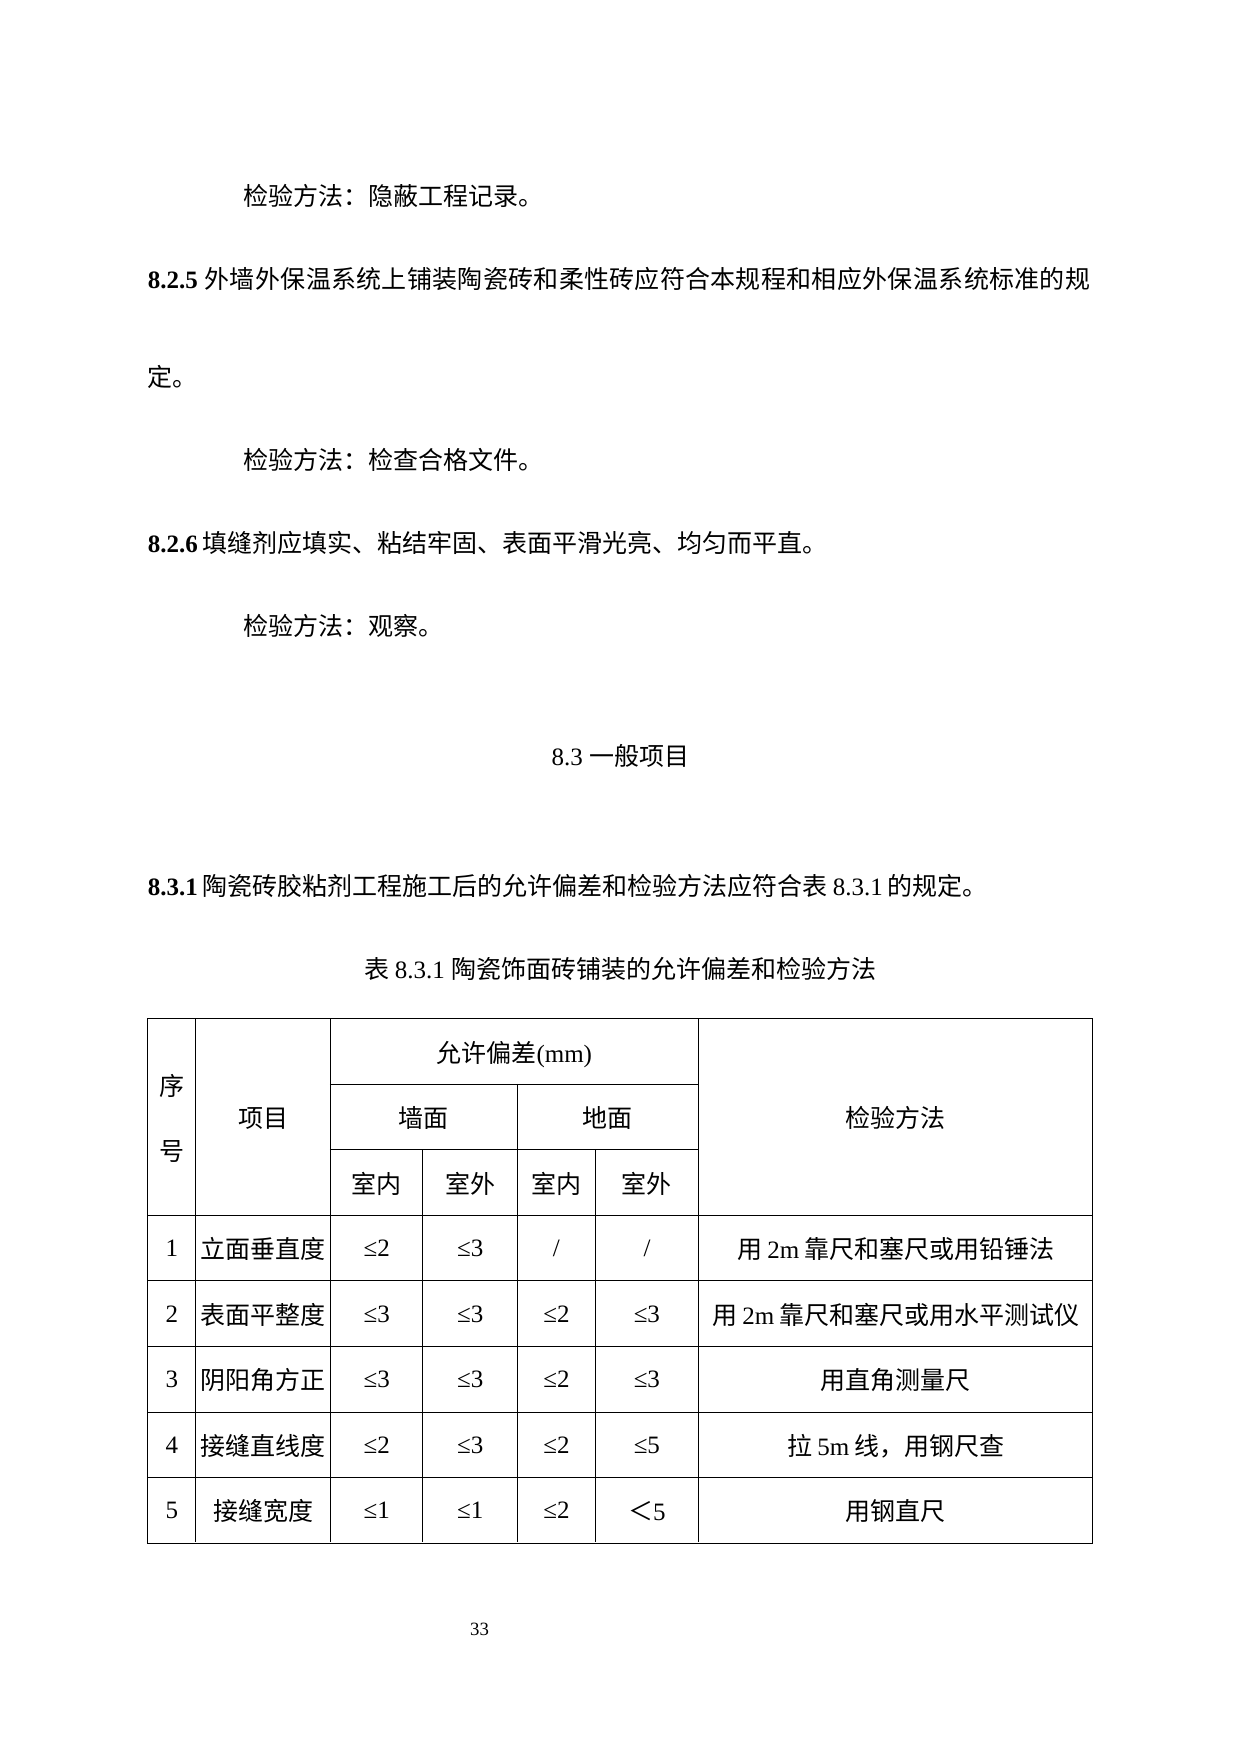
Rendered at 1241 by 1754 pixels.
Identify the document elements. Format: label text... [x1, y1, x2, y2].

table_cell 立面垂直度 [196, 1216, 330, 1280]
table_cell ≤1 [423, 1478, 517, 1542]
text 8.2.5 外墙外保温系统上铺装陶瓷砖和柔性砖应符合本规程和相应外保温系统标准的规定。 [148, 245, 1093, 408]
table_cell 室内 [518, 1150, 595, 1215]
table_cell 室外 [423, 1150, 517, 1215]
table_cell 表面平整度 [196, 1281, 330, 1346]
table_cell 接缝直线度 [196, 1413, 330, 1477]
text 检验方法：隐蔽工程记录。 [168, 162, 1093, 227]
table_header 序号 [148, 1019, 195, 1215]
text 8.2.6填缝剂应填实、粘结牢固、表面平滑光亮、均匀而平直。 [148, 509, 1093, 574]
table_cell ≤2 [518, 1281, 595, 1346]
table_cell 墙面 [331, 1085, 517, 1149]
table_cell 1 [148, 1216, 195, 1280]
table_cell ≤3 [423, 1281, 517, 1346]
table_cell ≤3 [423, 1347, 517, 1411]
text 8.3.1陶瓷砖胶粘剂工程施工后的允许偏差和检验方法应符合表8.3.1的规定。 [148, 852, 1093, 917]
table_cell ≤2 [331, 1216, 422, 1280]
table_cell ≤3 [423, 1216, 517, 1280]
table_cell 用钢直尺 [699, 1478, 1092, 1542]
table_cell ≤2 [518, 1413, 595, 1477]
text 检验方法：观察。 [168, 592, 1093, 657]
table_cell 用直角测量尺 [699, 1347, 1092, 1411]
text 表8.3.1 陶瓷饰面砖铺装的允许偏差和检验方法 [148, 935, 1093, 1000]
table_cell ≤3 [331, 1281, 422, 1346]
table_cell 室内 [331, 1150, 422, 1215]
table_header 项目 [196, 1019, 330, 1215]
table_cell 用2m靠尺和塞尺或用水平测试仪 [699, 1281, 1092, 1346]
table_cell ≤3 [331, 1347, 422, 1411]
table_cell 室外 [596, 1150, 698, 1215]
table_cell 3 [148, 1347, 195, 1411]
table_cell ≤1 [331, 1478, 422, 1542]
table_cell 拉5m线，用钢尺查 [699, 1413, 1092, 1477]
table_cell ＜5 [596, 1478, 698, 1542]
table_cell 4 [148, 1413, 195, 1477]
table_cell / [518, 1216, 595, 1280]
table_cell ≤5 [596, 1413, 698, 1477]
table_cell ≤3 [423, 1413, 517, 1477]
table_cell 5 [148, 1478, 195, 1542]
text 检验方法：检查合格文件。 [168, 426, 1093, 491]
table_cell 阴阳角方正 [196, 1347, 330, 1411]
table_cell ≤3 [596, 1347, 698, 1411]
table_cell 用2m靠尺和塞尺或用铅锤法 [699, 1216, 1092, 1280]
table_cell / [596, 1216, 698, 1280]
subtitle 8.3 一般项目 [148, 722, 1093, 787]
table_cell ≤2 [518, 1478, 595, 1542]
table_cell ≤2 [331, 1413, 422, 1477]
table_cell ≤3 [596, 1281, 698, 1346]
table_cell ≤2 [518, 1347, 595, 1411]
table_cell 接缝宽度 [196, 1478, 330, 1542]
table_header 检验方法 [699, 1019, 1092, 1215]
table_cell 2 [148, 1281, 195, 1346]
table_header 允许偏差(mm) [331, 1019, 698, 1084]
table_cell 地面 [518, 1085, 698, 1149]
